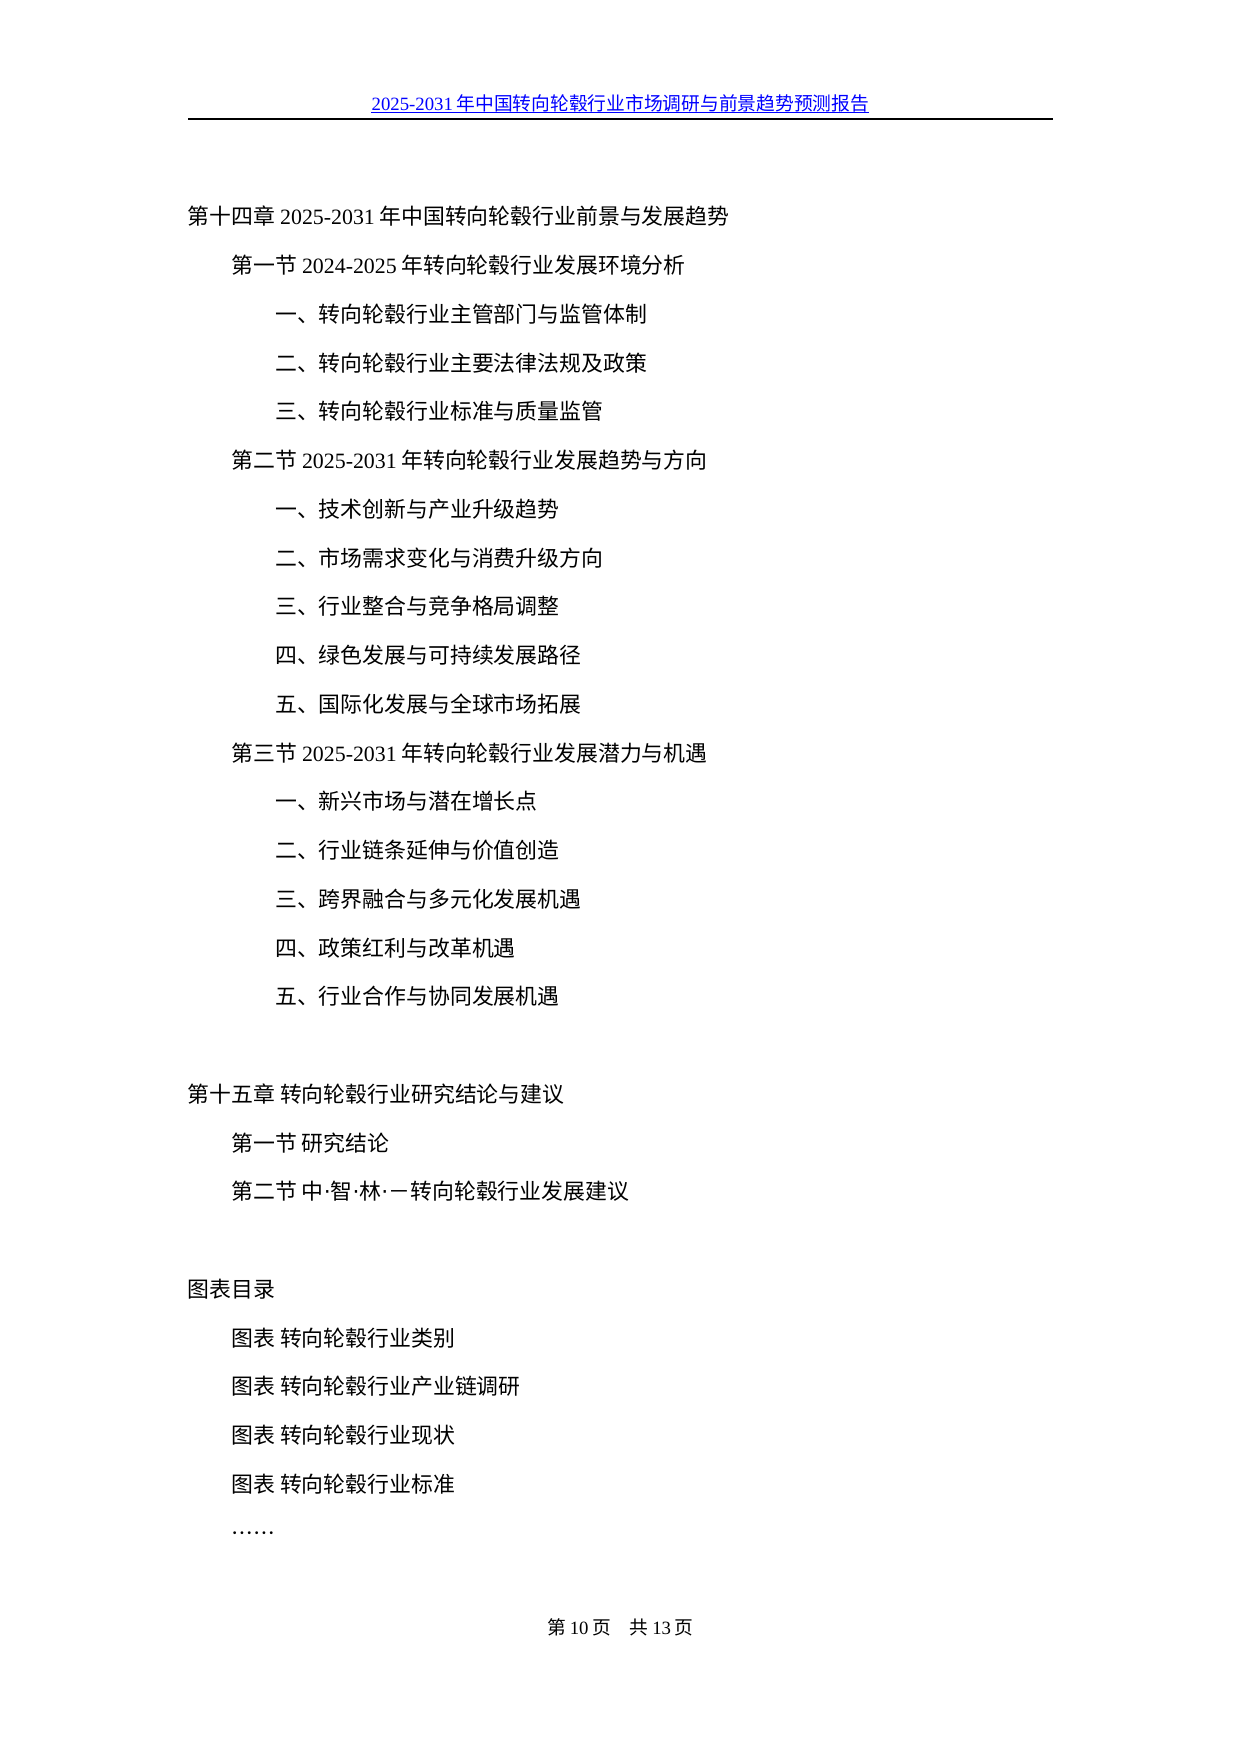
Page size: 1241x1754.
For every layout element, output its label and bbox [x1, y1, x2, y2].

text [187, 150, 1053, 1548]
